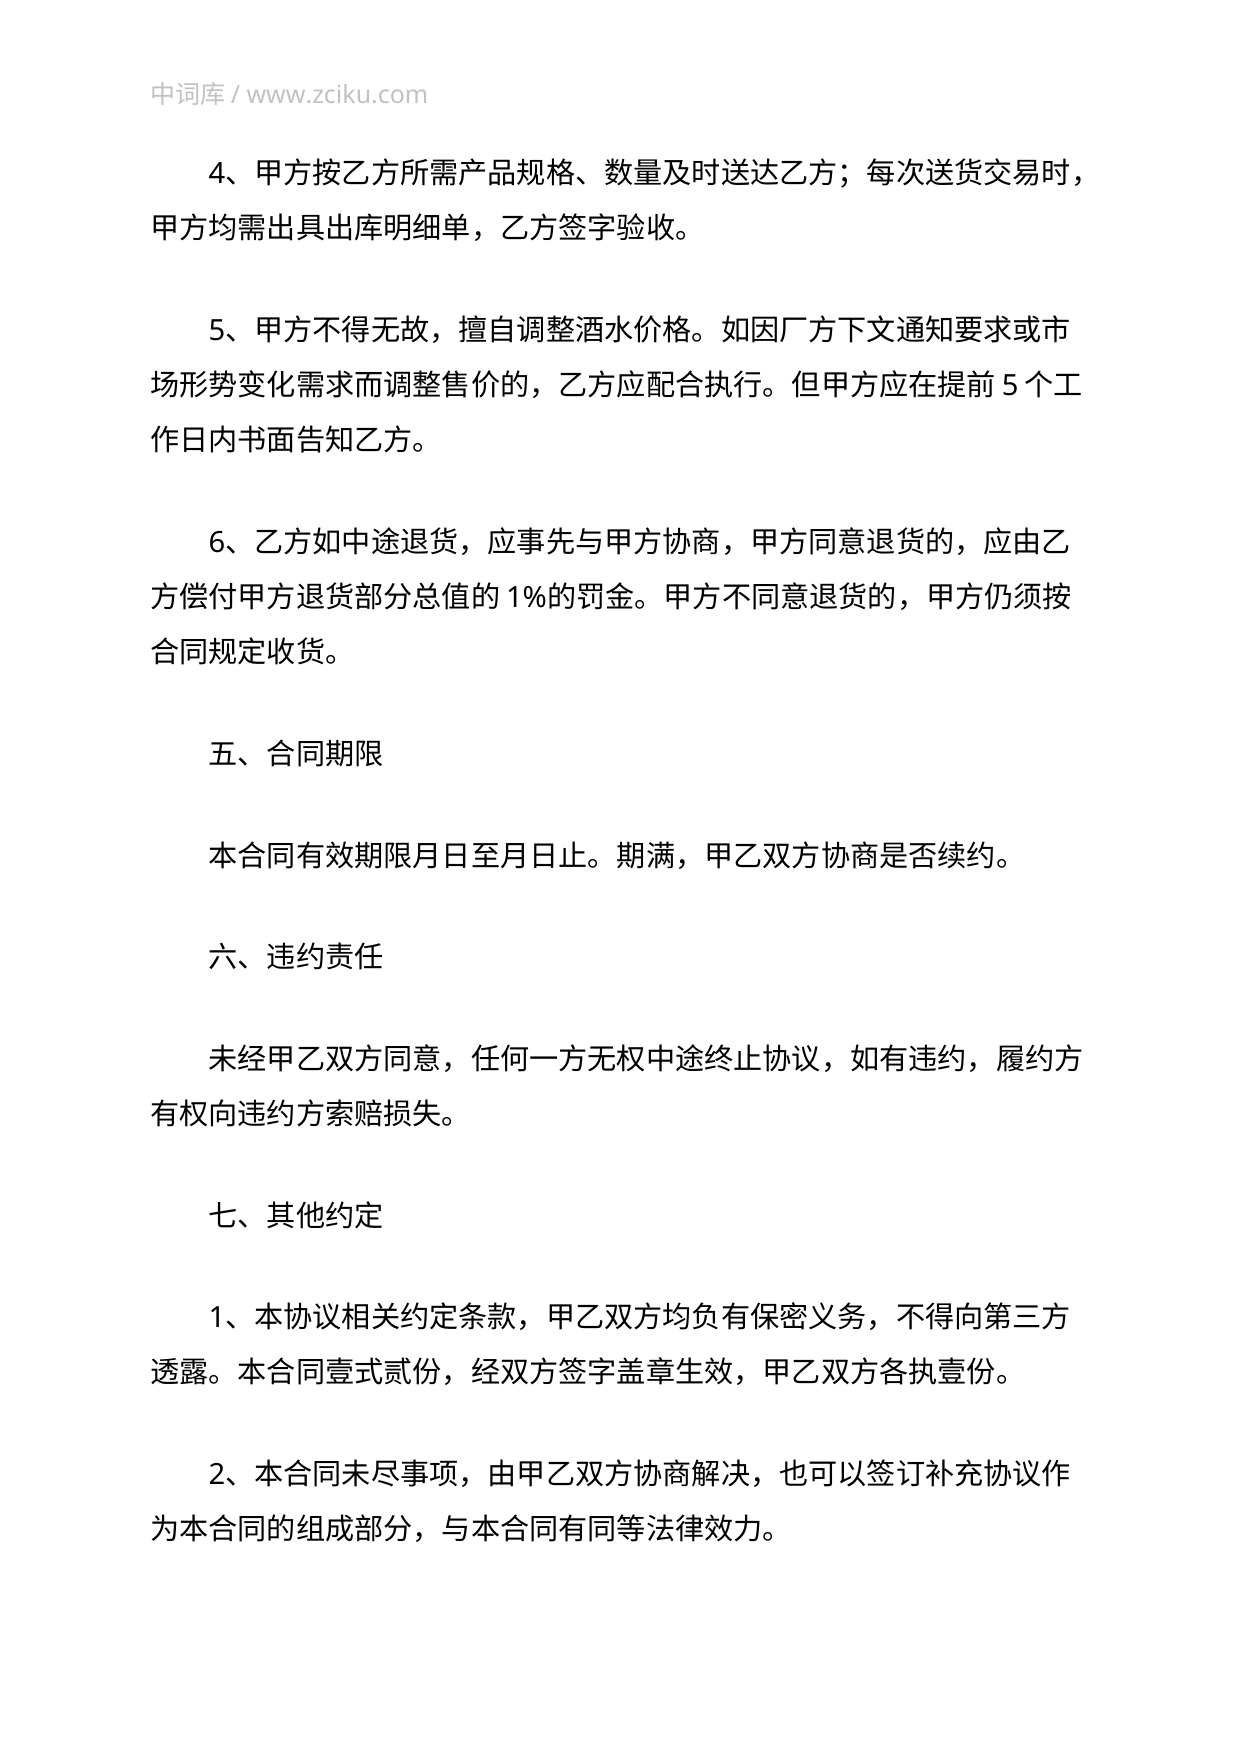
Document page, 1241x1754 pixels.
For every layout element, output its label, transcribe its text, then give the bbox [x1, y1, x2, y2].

text 七、其他约定 [150, 1192, 1090, 1234]
text 1、本协议相关约定条款，甲乙双方均负有保密义务，不得向第三方透露。本合同壹式贰份，经双方签字盖章生效，甲乙双方各执壹份。 [150, 1294, 1090, 1391]
text 本合同有效期限月日至月日止。期满，甲乙双方协商是否续约。 [150, 832, 1090, 874]
text 六、违约责任 [150, 934, 1090, 976]
text 2、本合同未尽事项，由甲乙双方协商解决，也可以签订补充协议作为本合同的组成部分，与本合同有同等法律效力。 [150, 1451, 1090, 1548]
text 4、甲方按乙方所需产品规格、数量及时送达乙方；每次送货交易时，甲方均需出具出库明细单，乙方签字验收。 [150, 150, 1090, 247]
text 未经甲乙双方同意，任何一方无权中途终止协议，如有违约，履约方有权向违约方索赔损失。 [150, 1036, 1090, 1133]
text 5、甲方不得无故，擅自调整酒水价格。如因厂方下文通知要求或市场形势变化需求而调整售价的，乙方应配合执行。但甲方应在提前5个工作日内书面告知乙方。 [150, 307, 1090, 459]
text 6、乙方如中途退货，应事先与甲方协商，甲方同意退货的，应由乙方偿付甲方退货部分总值的1%的罚金。甲方不同意退货的，甲方仍须按合同规定收货。 [150, 518, 1090, 671]
text 五、合同期限 [150, 730, 1090, 773]
